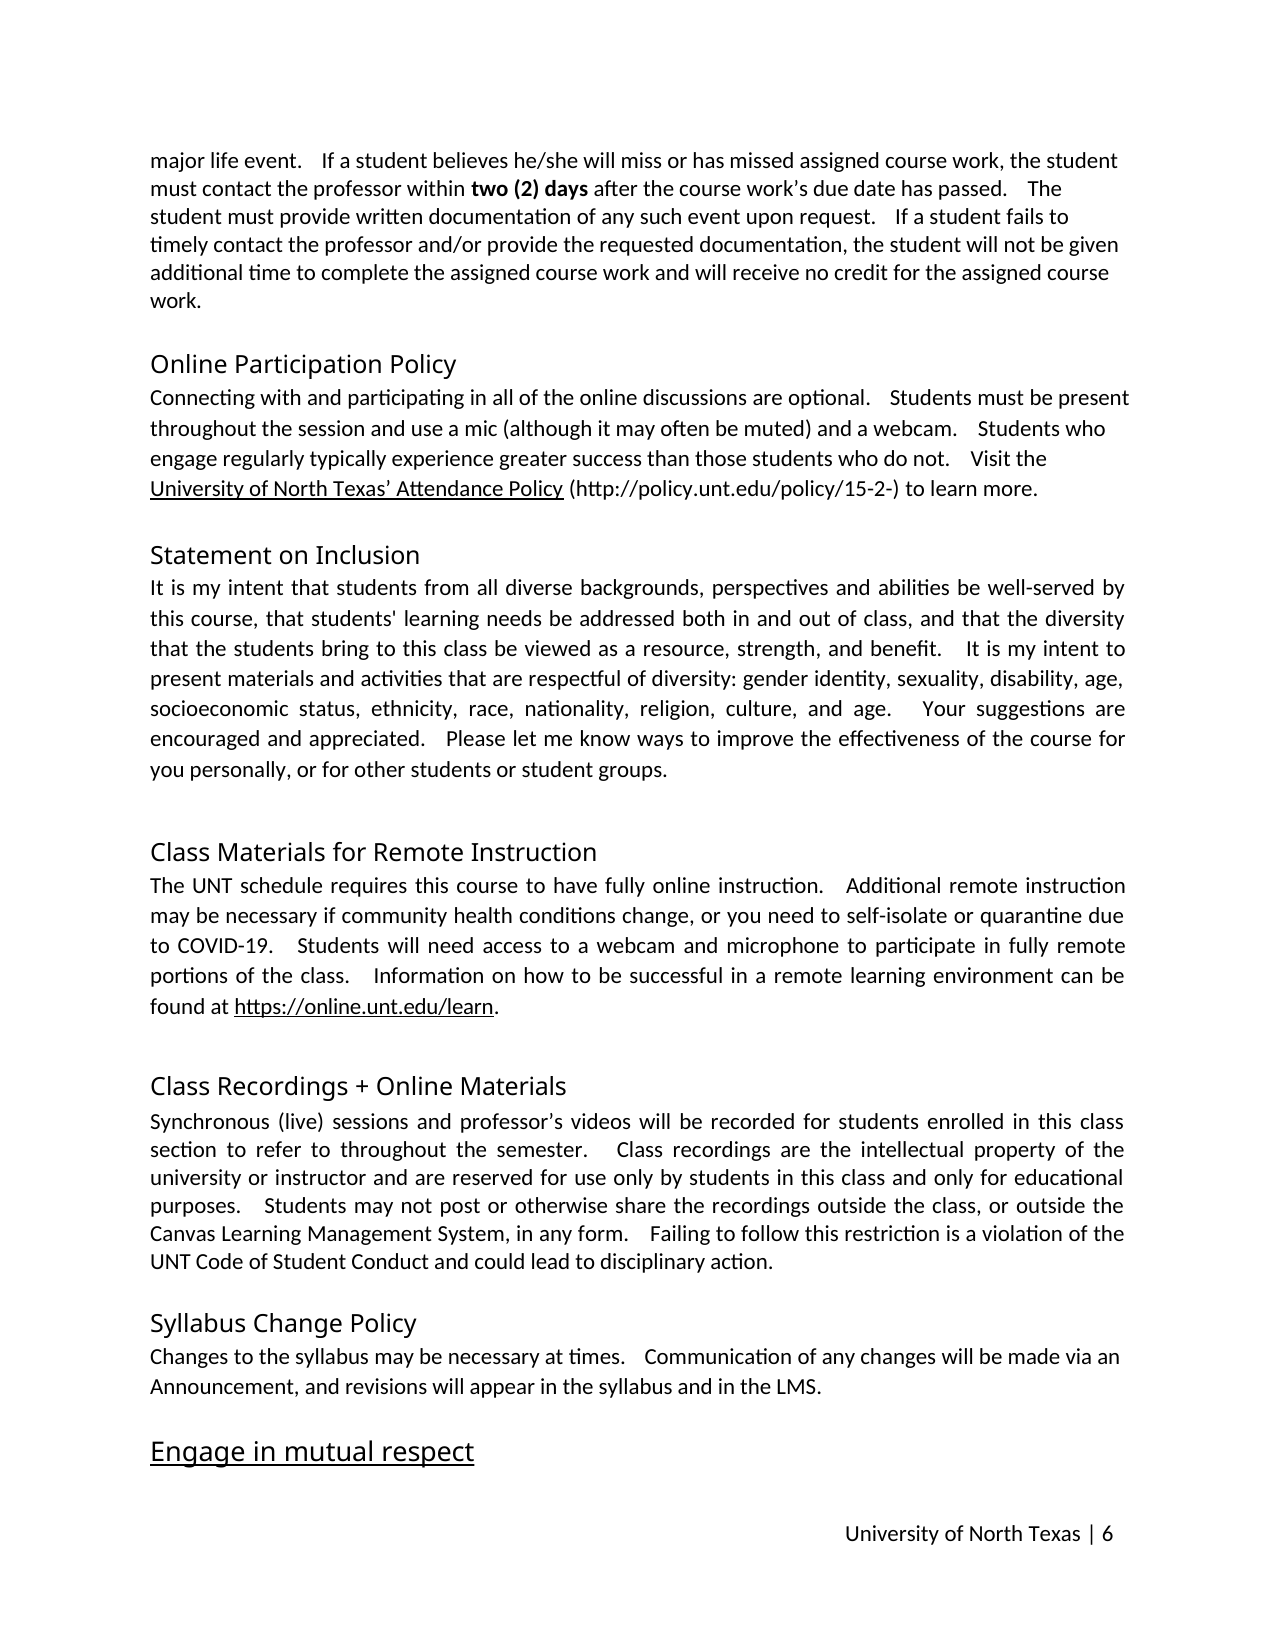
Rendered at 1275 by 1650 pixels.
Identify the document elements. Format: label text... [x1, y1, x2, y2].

subtitle Class Materials for Remote Instruction [150, 834, 1137, 869]
subtitle Class Recordings + Online Materials [150, 1069, 1137, 1103]
subtitle Syllabus Change Policy [150, 1306, 1137, 1339]
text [150, 146, 1125, 314]
text It is my intent that students from all diverse backgrounds, perspectives and abilities be well-served by this course, that students' learning needs be addressed both in and out of class, and that the diversity that the students bring to this class be viewed as a resource, strength, and benefit. It is my intent to present materials and activities that are respectful of diversity: gender identity, sexuality, disability, age, socioeconomic status, ethnicity, race, nationality, religion, culture, and age. Your suggestions are encouraged and appreciated. Please let me know ways to improve the effectiveness of the course for you personally, or for other students or student groups. [150, 573, 1126, 783]
text The UNT schedule requires this course to have fully online instruction. Additional remote instruction may be necessary if community health conditions change, or you need to self-isolate or quarantine due to COVID-19. Students will need access to a webcam and microphone to participate in fully remote portions of the class. Information on how to be successful in a remote learning environment can be found at https://online.unt.edu/learn. [150, 871, 1126, 1020]
text Synchronous (live) sessions and professor’s videos will be recorded for students enrolled in this class section to refer to throughout the semester. Class recordings are the intellectual property of the university or instructor and are reserved for use only by students in this class and only for educational purposes. Students may not post or otherwise share the recordings outside the class, or outside the Canvas Learning Management System, in any form. Failing to follow this restriction is a violation of the UNT Code of Student Conduct and could lead to disciplinary action. [150, 1107, 1126, 1275]
text Changes to the syllabus may be necessary at times. Communication of any changes will be made via an Announcement, and revisions will appear in the syllabus and in the LMS. [150, 1342, 1129, 1400]
subtitle Statement on Inclusion [150, 537, 1137, 571]
subtitle Online Participation Policy [150, 347, 1137, 381]
text Connecting with and participating in all of the online discussions are optional. Students must be present throughout the session and use a mic (although it may often be muted) and a webcam. Students who engage regularly typically experience greater success than those students who do not. Visit the University of North Texas’ Attendance Policy (http://policy.unt.edu/policy/15-2-) to learn more. [150, 383, 1129, 502]
subtitle Engage in mutual respect [150, 1433, 1137, 1470]
